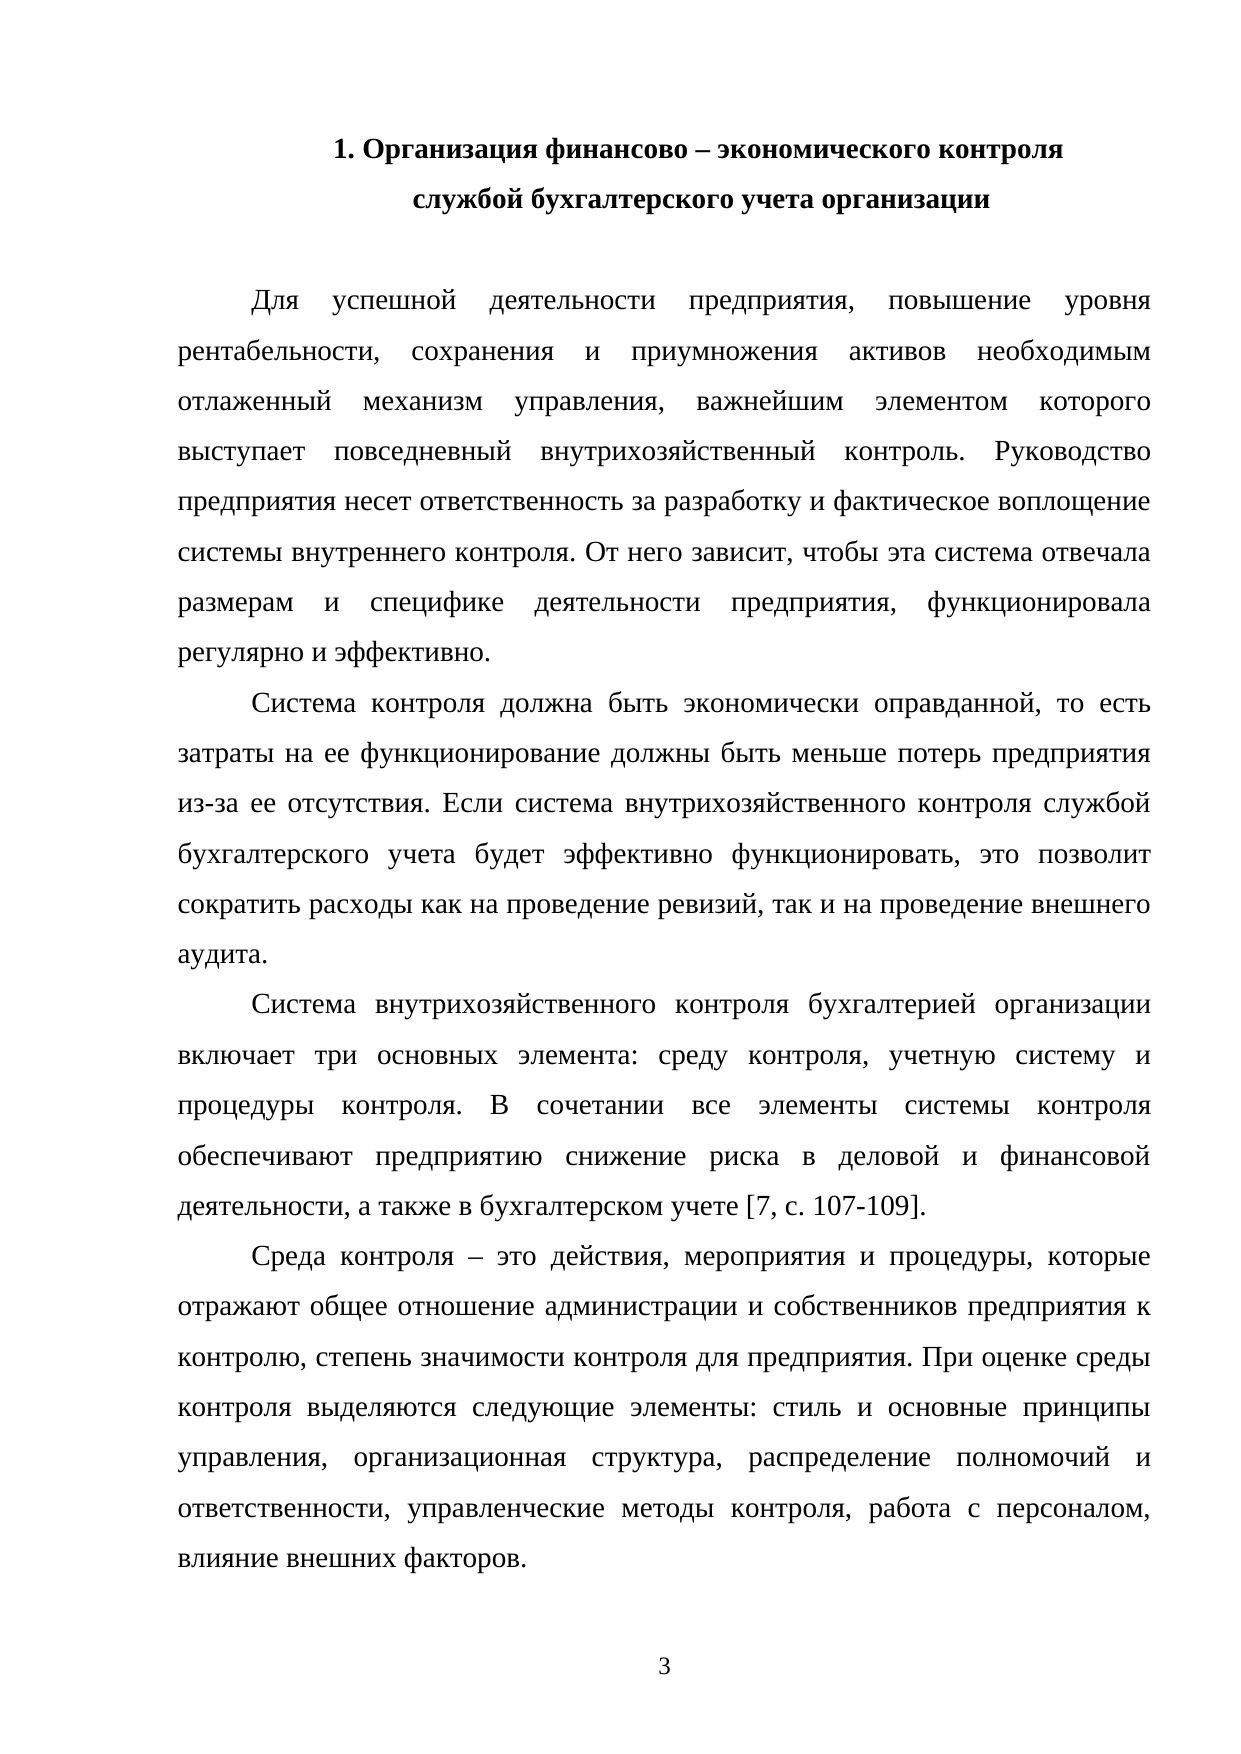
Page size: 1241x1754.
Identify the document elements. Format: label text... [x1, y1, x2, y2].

text Среда контроля – это действия, мероприятия и процедуры, которые отражают общее отношение администрации и собственников предприятия к контролю, степень значимости контроля для предприятия. При оценке среды контроля выделяются следующие элементы: стиль и основные принципы управления, организационная структура, распределение полномочий и ответственности, управленческие методы контроля, работа с персоналом, влияние внешних факторов. [177, 1238, 1152, 1574]
text Для успешной деятельности предприятия, повышение уровня рентабельности, сохранения и приумножения активов необходимым отлаженный механизм управления, важнейшим элементом которого выступает повседневный внутрихозяйственный контроль. Руководство предприятия несет ответственность за разработку и фактическое воплощение системы внутреннего контроля. От него зависит, чтобы эта система отвечала размерам и специфике деятельности предприятия, функционировала регулярно и эффективно. [177, 282, 1152, 668]
text Система внутрихозяйственного контроля бухгалтерией организации включает три основных элемента: среду контроля, учетную систему и процедуры контроля. В сочетании все элементы системы контроля обеспечивают предприятию снижение риска в деловой и финансовой деятельности, а также в бухгалтерском учете [7, с. 107-109]. [177, 987, 1152, 1221]
text 1. Организация финансово – экономического контроля [177, 131, 1146, 165]
text Система контроля должна быть экономически оправданной, то есть затраты на ее функционирование должны быть меньше потерь предприятия из-за ее отсутствия. Если система внутрихозяйственного контроля службой бухгалтерского учета будет эффективно функционировать, это позволит сократить расходы как на проведение ревизий, так и на проведение внешнего аудита. [177, 685, 1152, 970]
text службой бухгалтерского учета организации [177, 182, 1152, 215]
